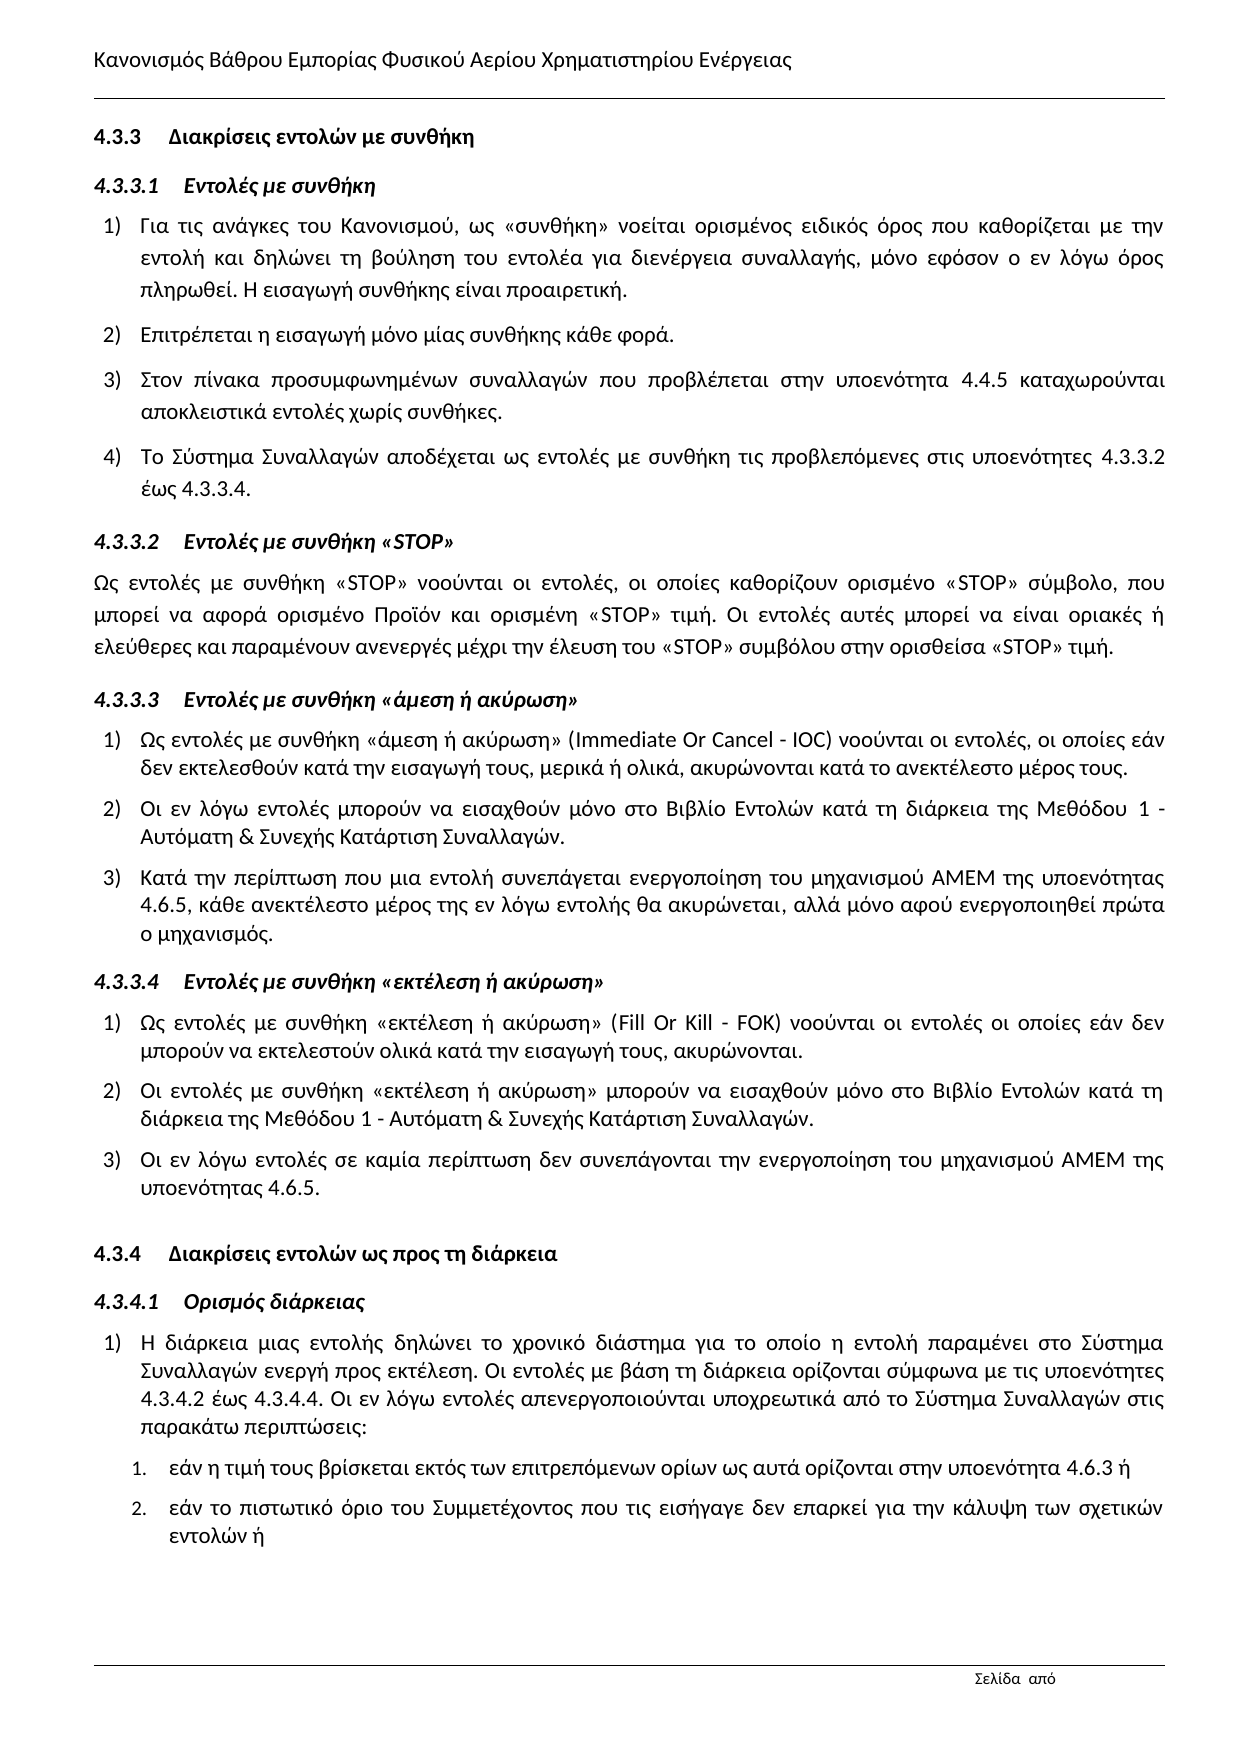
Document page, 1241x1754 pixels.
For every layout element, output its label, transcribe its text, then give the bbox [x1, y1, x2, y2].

list Η διάρκεια μιας εντολής δηλώνει το χρονικό διάστημα για το οποίο η εντολή παραμένει στο Σύστημα Συναλλαγών ενεργή προς εκτέλεση. Οι εντολές με βάση τη διάρκεια ορίζονται σύμφωνα με τις υποενότητες 4.3.4.2 έως 4.3.4.4. Οι εν λόγω εντολές απενεργοποιούνται υποχρεωτικά από το Σύστημα Συναλλαγών στις παρακάτω περιπτώσεις: [103, 1328, 1165, 1440]
subtitle Διακρίσεις εντολών ως προς τη διάρκεια [94, 1239, 1165, 1267]
list Το Σύστημα Συναλλαγών αποδέχεται ως εντολές με συνθήκη τις προβλεπόμενες στις υποενότητες 4.3.3.2 έως 4.3.3.4. [103, 442, 1165, 502]
list Οι εν λόγω εντολές σε καμία περίπτωση δεν συνεπάγονται την ενεργοποίηση του μηχανισμού ΑΜΕΜ της υποενότητας 4.6.5. [103, 1145, 1165, 1201]
list Ως εντολές με συνθήκη «εκτέλεση ή ακύρωση» (Fill Or Kill - FOK) νοούνται οι εντολές οι οποίες εάν δεν μπορούν να εκτελεστούν ολικά κατά την εισαγωγή τους, ακυρώνονται. [103, 1008, 1165, 1064]
subtitle Ορισμός διάρκειας [94, 1287, 1165, 1316]
subtitle Εντολές με συνθήκη «εκτέλεση ή ακύρωση» [94, 967, 1165, 996]
subtitle Διακρίσεις εντολών με συνθήκη [94, 122, 1165, 150]
list Οι εν λόγω εντολές μπορούν να εισαχθούν μόνο στο Βιβλίο Εντολών κατά τη διάρκεια της Μεθόδου 1 - Αυτόματη & Συνεχής Κατάρτιση Συναλλαγών. [103, 794, 1165, 850]
list Επιτρέπεται η εισαγωγή μόνο μίας συνθήκης κάθε φορά. [103, 320, 1165, 348]
subtitle Εντολές με συνθήκη «STOP» [94, 527, 1165, 555]
list Στον πίνακα προσυμφωνημένων συναλλαγών που προβλέπεται στην υποενότητα 4.4.5 καταχωρούνται αποκλειστικά εντολές χωρίς συνθήκες. [103, 365, 1165, 425]
list εάν το πιστωτικό όριο του Συμμετέχοντος που τις εισήγαγε δεν επαρκεί για την κάλυψη των σχετικών εντολών ή [131, 1493, 1165, 1549]
list Κατά την περίπτωση που μια εντολή συνεπάγεται ενεργοποίηση του μηχανισμού ΑΜΕΜ της υποενότητας 4.6.5, κάθε ανεκτέλεστο μέρος της εν λόγω εντολής θα ακυρώνεται, αλλά μόνο αφού ενεργοποιηθεί πρώτα ο μηχανισμός. [103, 863, 1165, 947]
subtitle Εντολές με συνθήκη «άμεση ή ακύρωση» [94, 685, 1165, 713]
list Ως εντολές με συνθήκη «άμεση ή ακύρωση» (Immediate Or Cancel - IOC) νοούνται οι εντολές, οι οποίες εάν δεν εκτελεσθούν κατά την εισαγωγή τους, μερικά ή ολικά, ακυρώνονται κατά το ανεκτέλεστο μέρος τους. [103, 726, 1165, 782]
subtitle Εντολές με συνθήκη [94, 171, 1165, 199]
list εάν η τιμή τους βρίσκεται εκτός των επιτρεπόμενων ορίων ως αυτά ορίζονται στην υποενότητα 4.6.3 ή [131, 1453, 1165, 1481]
list Οι εντολές με συνθήκη «εκτέλεση ή ακύρωση» μπορούν να εισαχθούν μόνο στο Βιβλίο Εντολών κατά τη διάρκεια της Μεθόδου 1 - Αυτόματη & Συνεχής Κατάρτιση Συναλλαγών. [103, 1077, 1165, 1133]
list Ως εντολές με συνθήκη «STOP» νοούνται οι εντολές, οι οποίες καθορίζουν ορισμένο «STOP» σύμβολο, που μπορεί να αφορά ορισμένο Προϊόν και ορισμένη «STOP» τιμή. Οι εντολές αυτές μπορεί να είναι οριακές ή ελεύθερες και παραμένουν ανενεργές μέχρι την έλευση του «STOP» συμβόλου στην ορισθείσα «STOP» τιμή. [94, 568, 1165, 660]
list Για τις ανάγκες του Κανονισμού, ως «συνθήκη» νοείται ορισμένος ειδικός όρος που καθορίζεται με την εντολή και δηλώνει τη βούληση του εντολέα για διενέργεια συναλλαγής, μόνο εφόσον ο εν λόγω όρος πληρωθεί. Η εισαγωγή συνθήκης είναι προαιρετική. [103, 211, 1165, 304]
